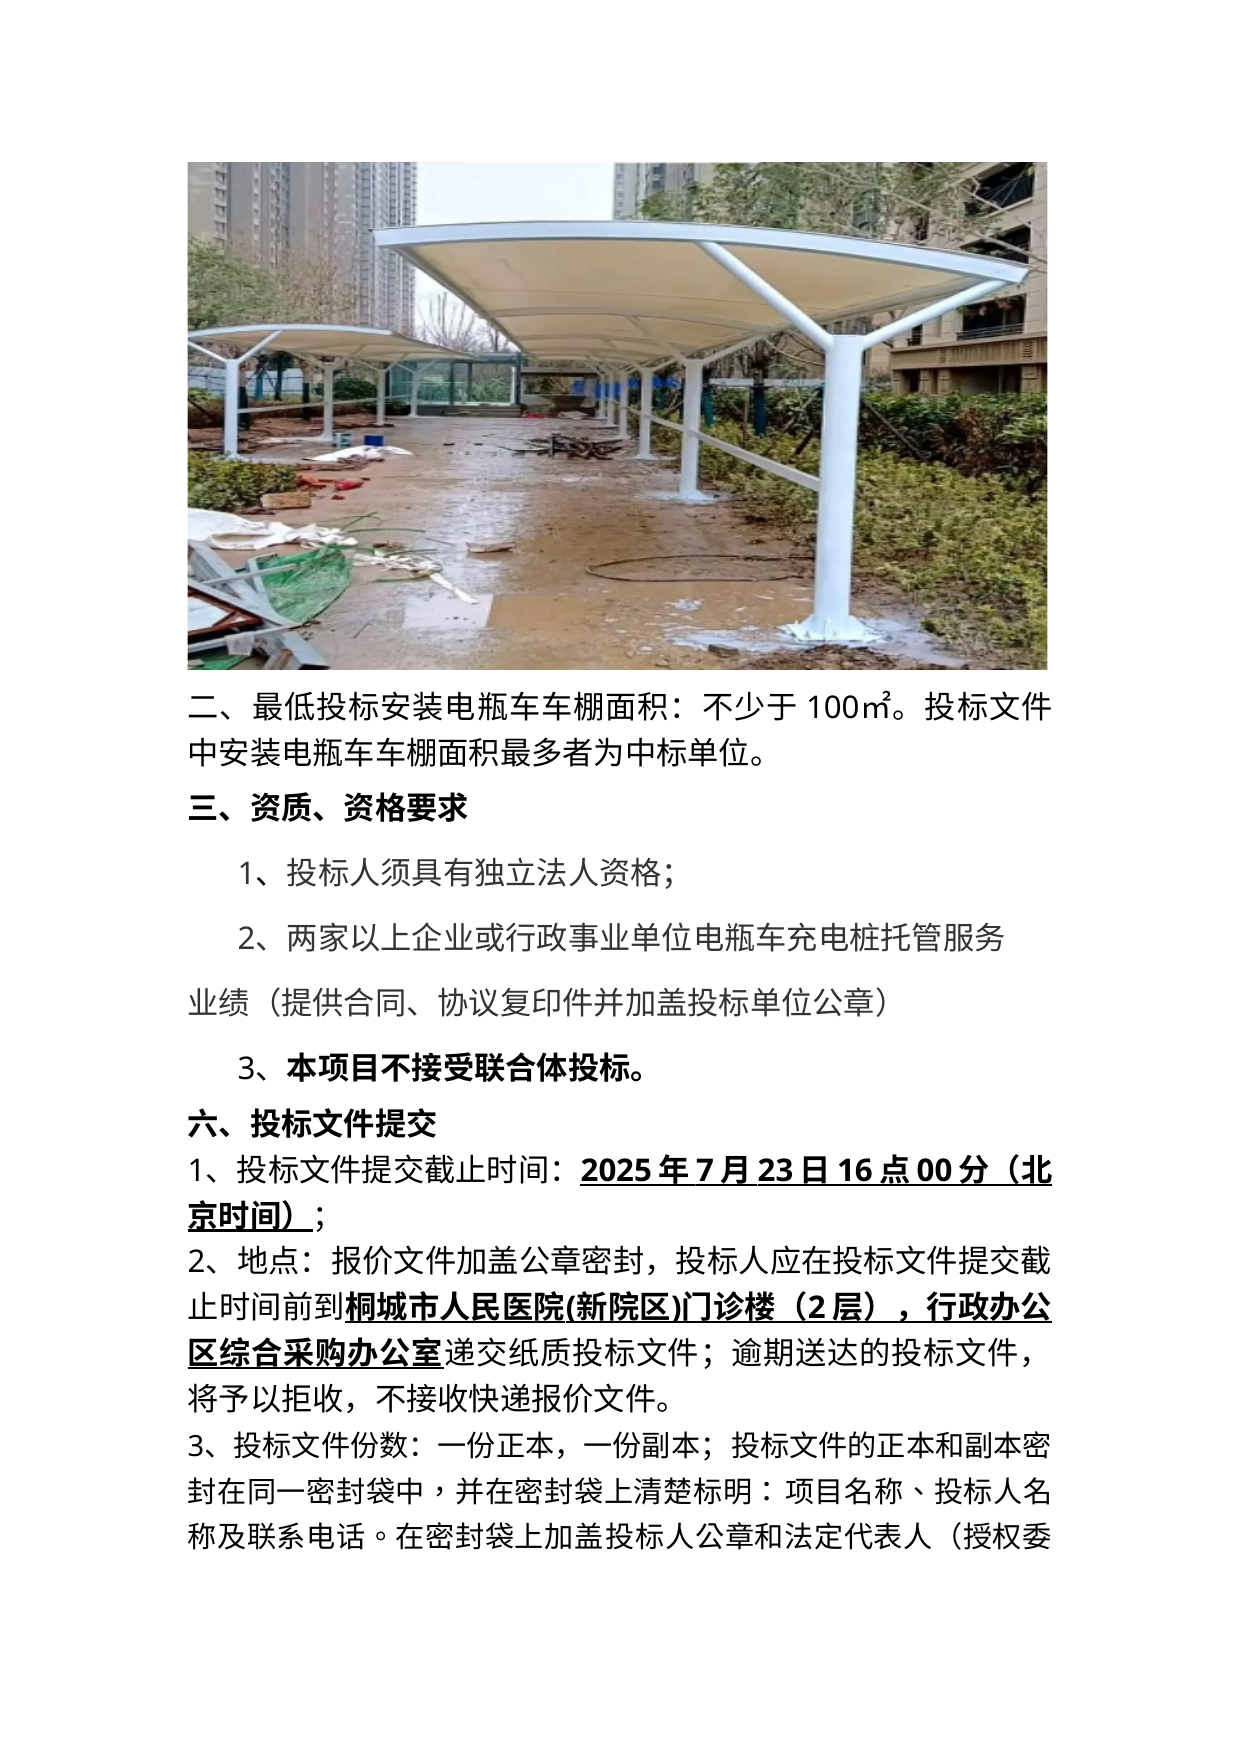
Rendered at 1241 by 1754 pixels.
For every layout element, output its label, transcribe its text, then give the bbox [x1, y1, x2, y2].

text 京时间）； 2、地点：报价文件加盖公章密封，投标人应在投标文件提交截止时间前到桐城市人民医院(新院区)门诊楼（2层），行政办公区综合采购办公室递交纸质投标文件；逾期送达的投标文件，将予以拒收，不接收快递报价文件。 [187, 1190, 1053, 1419]
text 2、两家以上企业或行政事业单位电瓶车充电桩托管服务业绩（提供合同、协议复印件并加盖投标单位公章） [187, 904, 1021, 1034]
text 1、投标人须具有独立法人资格； [187, 839, 1021, 904]
picture [187, 162, 1048, 670]
text 3、本项目不接受联合体投标。 [187, 1034, 1021, 1099]
text 六、投标文件提交 1、投标文件提交截止时间：2025年7月23日16点00分（北 [187, 1099, 1053, 1190]
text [187, 1419, 1053, 1557]
text 二、最低投标安装电瓶车车棚面积：不少于100㎡。投标文件中安装电瓶车车棚面积最多者为中标单位。 [187, 682, 1053, 774]
text 三、资质、资格要求 [187, 774, 1021, 839]
